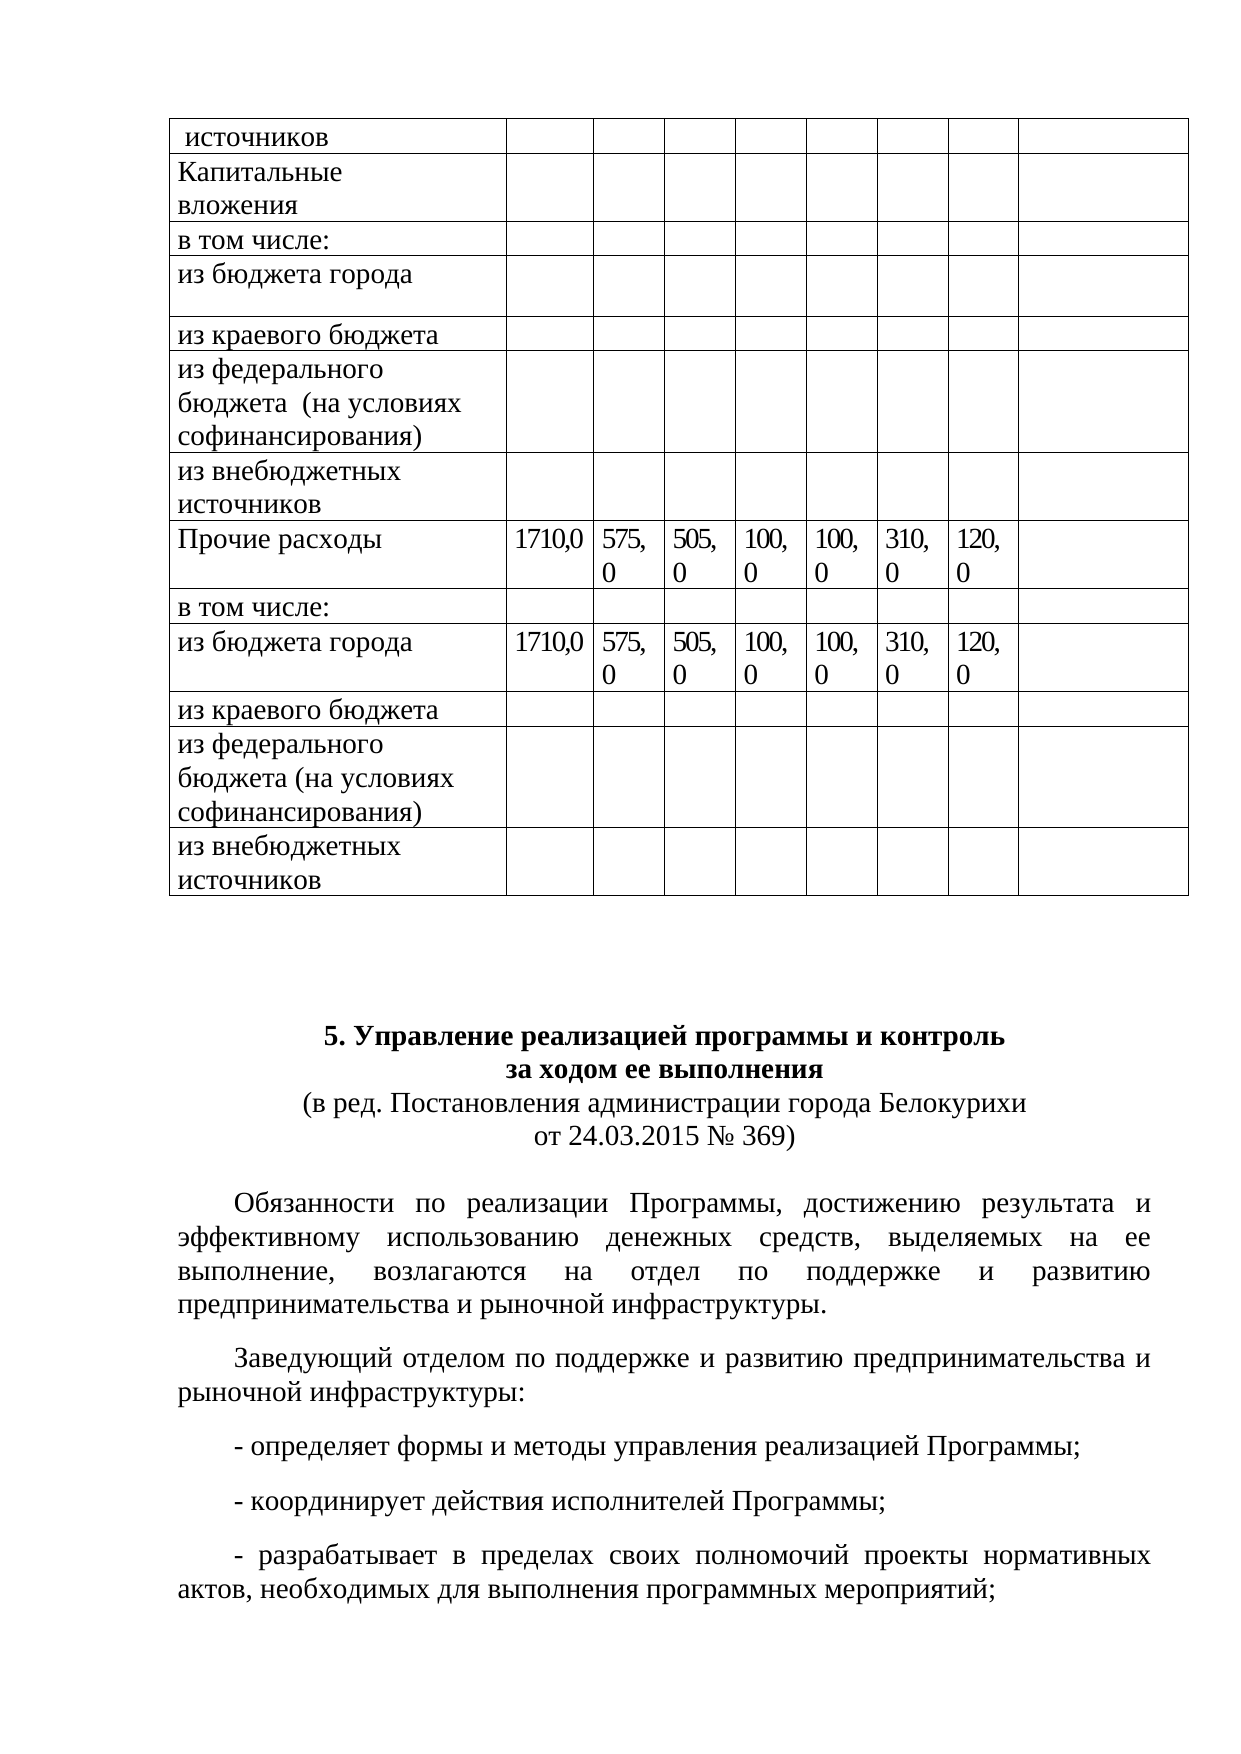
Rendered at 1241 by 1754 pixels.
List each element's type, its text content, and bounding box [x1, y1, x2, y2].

table_cell [665, 453, 735, 520]
table_cell [807, 589, 877, 623]
title 5. Управление реализацией программы и контроль [177, 1018, 1152, 1051]
table_cell [807, 222, 877, 255]
table_cell в том числе: [170, 222, 506, 255]
table_cell [736, 692, 806, 726]
table_cell [594, 828, 664, 895]
table_cell [1019, 154, 1188, 221]
table_cell [507, 222, 593, 255]
table_cell [594, 453, 664, 520]
text (в ред. Постановления администрации города Белокурихи [177, 1085, 1152, 1118]
text - разрабатывает в пределах своих полномочий проекты нормативных актов, необходимых для выполнения программных мероприятий; [177, 1537, 1152, 1604]
table_cell [665, 692, 735, 726]
table_cell [665, 317, 735, 350]
table_cell [949, 317, 1018, 350]
table_cell [949, 692, 1018, 726]
table_cell [807, 119, 877, 153]
table_cell [594, 727, 664, 827]
table_cell [807, 256, 877, 316]
table_cell [878, 351, 948, 452]
table_cell [736, 351, 806, 452]
table_cell 100,0 [807, 521, 877, 588]
table_cell из бюджета города [170, 256, 506, 316]
table_cell [594, 589, 664, 623]
table_cell 575,0 [594, 521, 664, 588]
table_cell [736, 154, 806, 221]
table_cell [1019, 351, 1188, 452]
table_cell 310,0 [878, 624, 948, 691]
table_cell [878, 692, 948, 726]
table_cell 100,0 [807, 624, 877, 691]
table_cell 100,0 [736, 624, 806, 691]
table_cell [665, 727, 735, 827]
table_cell [665, 256, 735, 316]
table_cell [594, 692, 664, 726]
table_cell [170, 119, 506, 153]
table_cell [1019, 828, 1188, 895]
text - определяет формы и методы управления реализацией Программы; [177, 1428, 1152, 1462]
table_cell [1019, 692, 1188, 726]
table_cell [878, 222, 948, 255]
table_cell [594, 119, 664, 153]
table_cell [1019, 256, 1188, 316]
table_cell из внебюджетных источников [170, 453, 506, 520]
table_cell [507, 351, 593, 452]
table_cell [507, 828, 593, 895]
table_cell [949, 589, 1018, 623]
table_cell 1710,0 [507, 521, 593, 588]
table_cell [736, 222, 806, 255]
table_cell [949, 256, 1018, 316]
table_cell [949, 119, 1018, 153]
table_cell [878, 828, 948, 895]
table_cell 575,0 [594, 624, 664, 691]
table_cell 310,0 [878, 521, 948, 588]
table_cell из внебюджетных источников [170, 828, 506, 895]
table_cell из федерального бюджета (на условиях софинансирования) [170, 727, 506, 827]
table_cell [736, 453, 806, 520]
table_cell [878, 256, 948, 316]
table_cell [594, 317, 664, 350]
table_cell [807, 828, 877, 895]
table_cell [507, 692, 593, 726]
table_cell Прочие расходы [170, 521, 506, 588]
table_cell [507, 119, 593, 153]
table_cell 120,0 [949, 521, 1018, 588]
table_cell [507, 727, 593, 827]
table_cell [736, 256, 806, 316]
table_cell [807, 692, 877, 726]
table_cell [1019, 119, 1188, 153]
table_cell [878, 119, 948, 153]
table_cell Капитальные вложения [170, 154, 506, 221]
table_cell [878, 589, 948, 623]
table_cell [878, 154, 948, 221]
table_cell [1019, 589, 1188, 623]
table_cell [736, 119, 806, 153]
table_cell [1019, 624, 1188, 691]
table_cell [949, 727, 1018, 827]
table_cell [507, 154, 593, 221]
text - координирует действия исполнителей Программы; [177, 1483, 1152, 1516]
table_cell [949, 828, 1018, 895]
table_cell [878, 453, 948, 520]
table_cell из бюджета города [170, 624, 506, 691]
table_cell [1019, 453, 1188, 520]
table_cell [878, 317, 948, 350]
table_cell из краевого бюджета [170, 317, 506, 350]
table_cell 120,0 [949, 624, 1018, 691]
table_cell [665, 154, 735, 221]
table_cell [507, 317, 593, 350]
table_cell из краевого бюджета [170, 692, 506, 726]
table_cell [1019, 222, 1188, 255]
table_cell [807, 727, 877, 827]
table_cell 505,0 [665, 624, 735, 691]
table_cell [949, 154, 1018, 221]
table_cell [665, 119, 735, 153]
table_cell [594, 154, 664, 221]
table_cell [1019, 521, 1188, 588]
table_cell [1019, 727, 1188, 827]
table_cell [507, 256, 593, 316]
table_cell 100,0 [736, 521, 806, 588]
table_cell 505,0 [665, 521, 735, 588]
table_cell [807, 453, 877, 520]
table_cell [594, 351, 664, 452]
table_cell [736, 317, 806, 350]
table_cell [507, 589, 593, 623]
table_cell [736, 727, 806, 827]
table_cell [1019, 317, 1188, 350]
table_cell [594, 222, 664, 255]
table_cell [665, 589, 735, 623]
table_cell [949, 222, 1018, 255]
table_cell [665, 222, 735, 255]
text от 24.03.2015 № 369) [177, 1118, 1152, 1152]
table_cell [736, 589, 806, 623]
title за ходом ее выполнения [177, 1051, 1152, 1085]
table_cell [949, 453, 1018, 520]
table_cell [949, 351, 1018, 452]
table_cell 1710,0 [507, 624, 593, 691]
table_cell [807, 154, 877, 221]
table_cell [807, 351, 877, 452]
table_cell [507, 453, 593, 520]
text Обязанности по реализации Программы, достижению результата и эффективному использованию денежных средств, выделяемых на ее выполнение, возлагаются на отдел по поддержке и развитию предпринимательства и рыночной инфраструктуры. [177, 1186, 1152, 1320]
table_cell [665, 828, 735, 895]
table_cell [807, 317, 877, 350]
text Заведующий отделом по поддержке и развитию предпринимательства и рыночной инфраструктуры: [177, 1341, 1152, 1408]
table_cell в том числе: [170, 589, 506, 623]
table_cell [878, 727, 948, 827]
table_cell [665, 351, 735, 452]
table_cell [736, 828, 806, 895]
table_cell [594, 256, 664, 316]
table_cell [170, 351, 506, 452]
